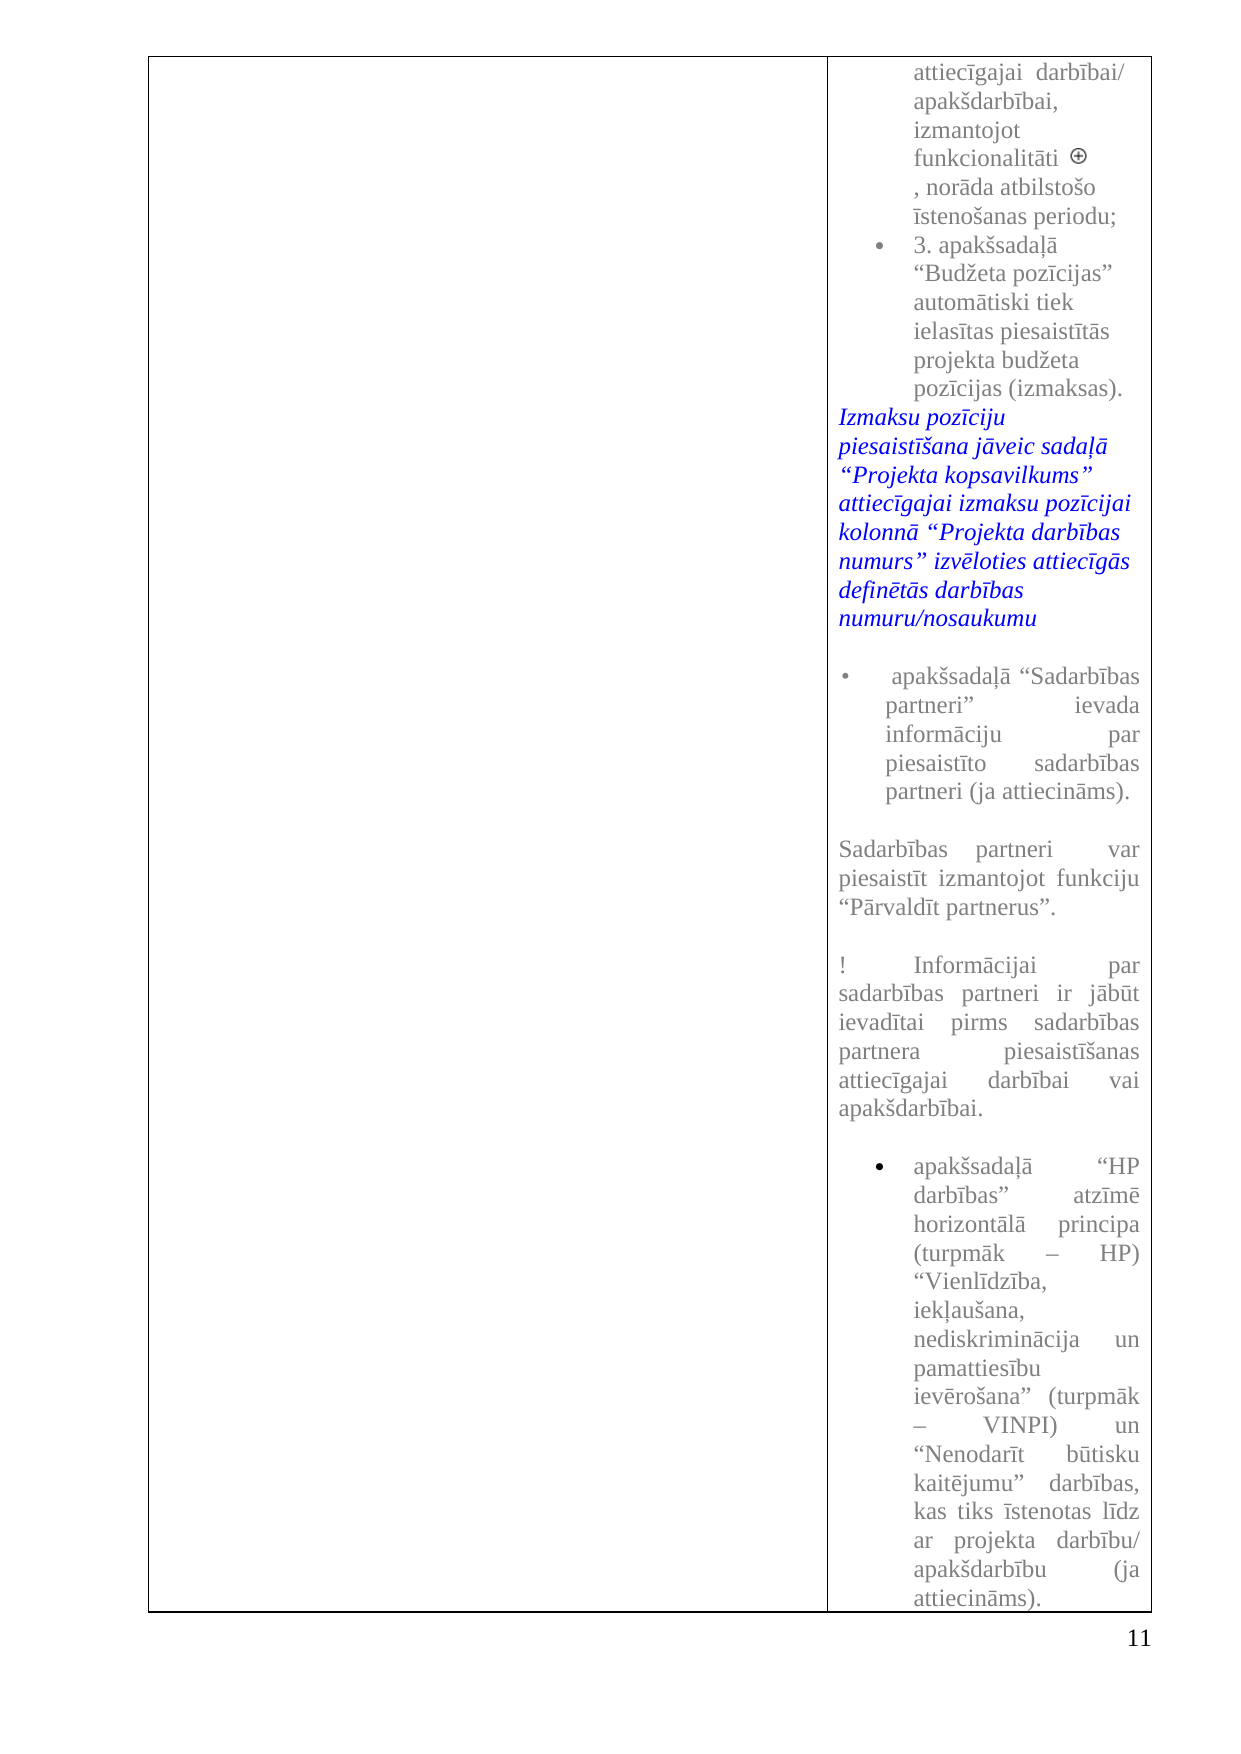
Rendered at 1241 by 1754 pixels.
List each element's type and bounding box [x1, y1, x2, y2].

picture [1065, 146, 1090, 167]
table_cell [149, 57, 827, 1611]
table_cell [828, 57, 1151, 1611]
